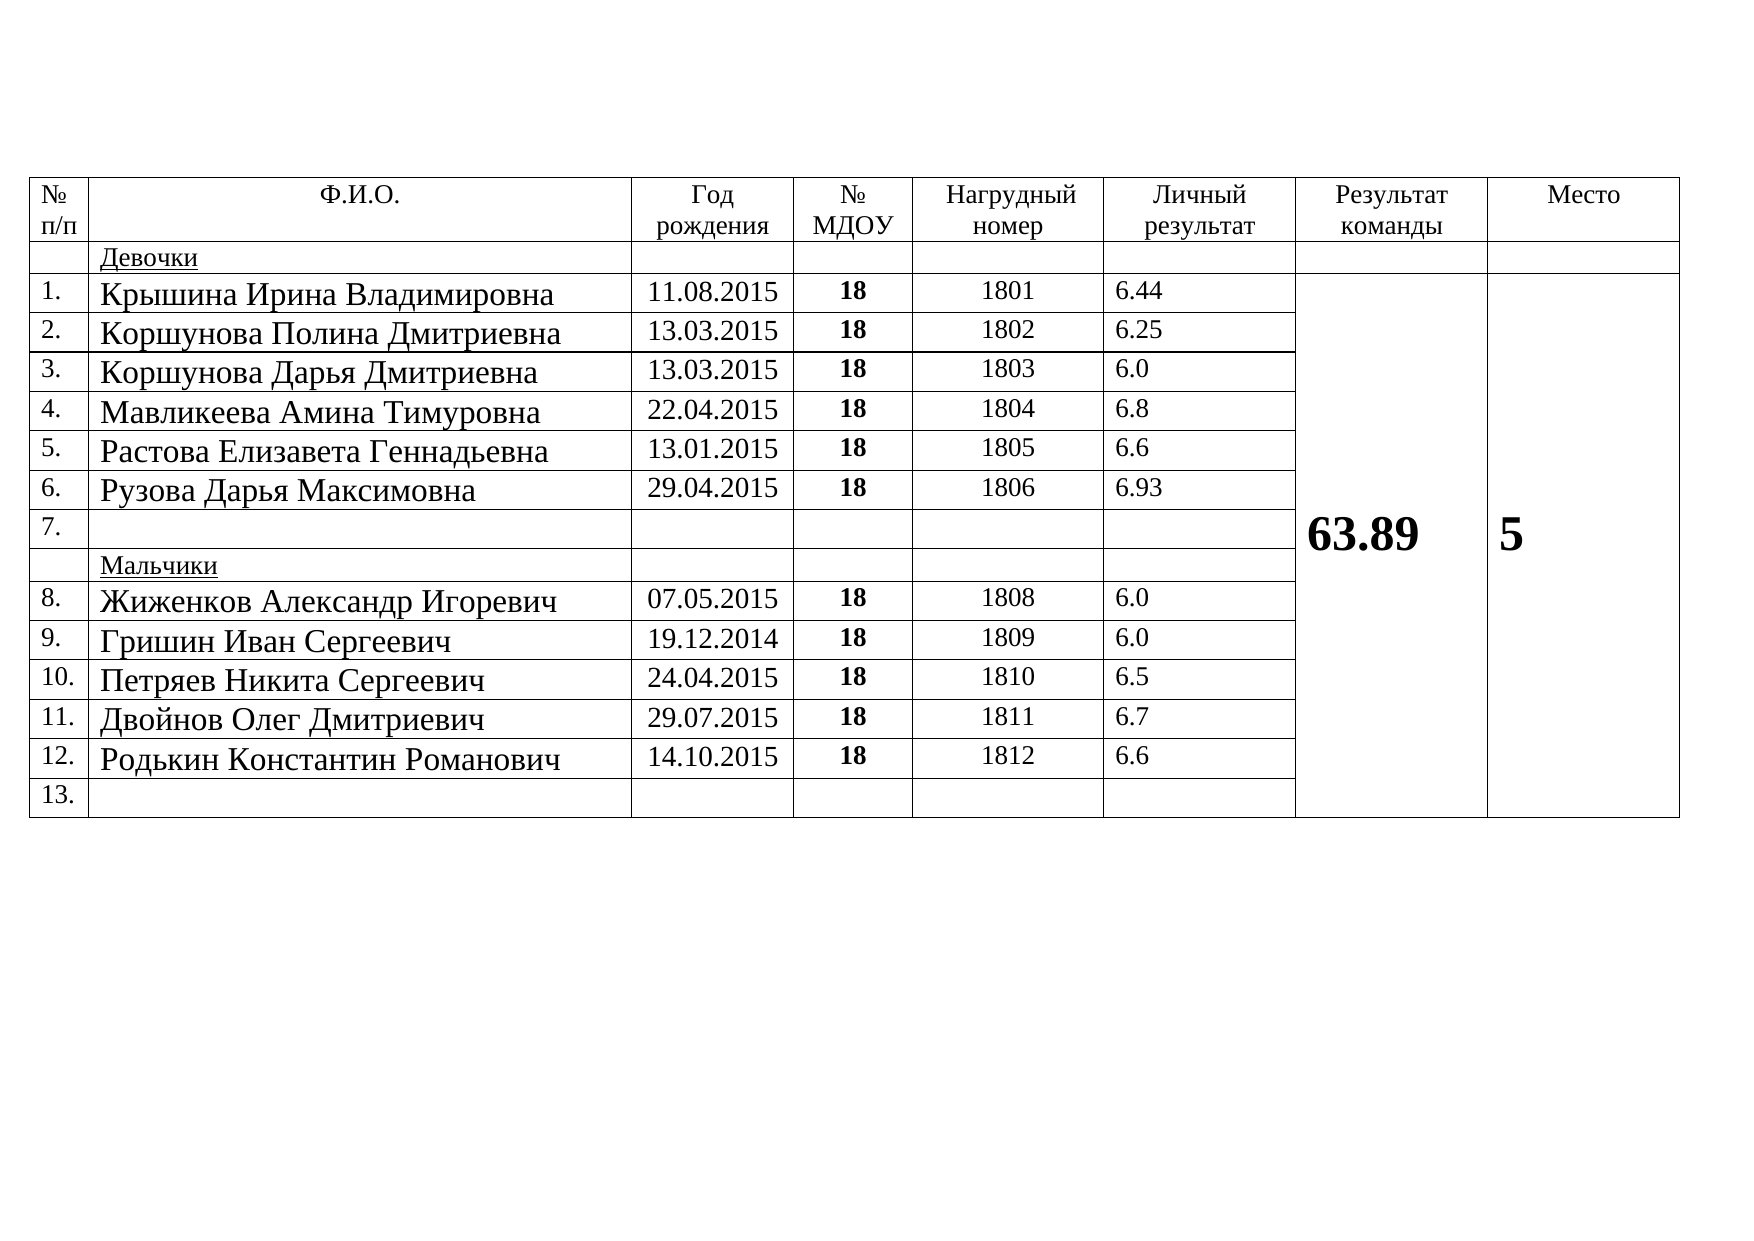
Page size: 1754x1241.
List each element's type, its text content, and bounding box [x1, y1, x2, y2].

table_cell 1811 [913, 700, 1103, 738]
table_cell 10. [30, 660, 88, 699]
table_cell 4. [30, 392, 88, 430]
table_cell [913, 549, 1103, 581]
table_cell [632, 242, 793, 273]
table_cell 63.89 [1296, 274, 1487, 817]
table_cell 12. [30, 739, 88, 777]
table_cell [1104, 242, 1295, 273]
table_cell 6.5 [1104, 660, 1295, 699]
table_cell 3. [30, 353, 88, 391]
table_cell [632, 779, 793, 817]
table_cell 29.07.2015 [632, 700, 793, 738]
table_cell 18 [794, 700, 912, 738]
table_cell 18 [794, 392, 912, 430]
table_cell 18 [794, 274, 912, 312]
table_cell 19.12.2014 [632, 621, 793, 659]
table_cell Родькин Константин Романович [89, 739, 631, 777]
table_cell 8. [30, 582, 88, 620]
table_cell 6. [30, 471, 88, 509]
table_cell [632, 510, 793, 548]
table_header Год рождения [632, 178, 793, 241]
table_cell 6.0 [1104, 353, 1295, 391]
table_cell Девочки [89, 242, 631, 273]
table_cell [913, 779, 1103, 817]
table_cell 18 [794, 660, 912, 699]
table_cell Крышина Ирина Владимировна [89, 274, 631, 312]
table_cell 6.6 [1104, 739, 1295, 777]
table_cell 1803 [913, 353, 1103, 391]
table_cell 5. [30, 431, 88, 469]
table_cell 1. [30, 274, 88, 312]
table_cell [1104, 779, 1295, 817]
table_cell [794, 779, 912, 817]
table_header Место [1488, 178, 1679, 241]
table_cell 18 [794, 471, 912, 509]
table_cell 18 [794, 739, 912, 777]
table_cell Коршунова Полина Дмитриевна [89, 313, 631, 351]
table_cell 6.44 [1104, 274, 1295, 312]
table_cell [794, 510, 912, 548]
table_cell 6.0 [1104, 621, 1295, 659]
table_cell 13.03.2015 [632, 313, 793, 351]
table_cell Двойнов Олег Дмитриевич [89, 700, 631, 738]
table_header Личный результат [1104, 178, 1295, 241]
table_cell 6.8 [1104, 392, 1295, 430]
table_cell 1809 [913, 621, 1103, 659]
table_cell [794, 242, 912, 273]
table_cell [913, 242, 1103, 273]
table_cell [1104, 510, 1295, 548]
table_cell [30, 242, 88, 273]
table_cell 6.0 [1104, 582, 1295, 620]
table_header № п/п [30, 178, 88, 241]
table_cell 6.93 [1104, 471, 1295, 509]
table_cell 6.7 [1104, 700, 1295, 738]
table_cell 13.01.2015 [632, 431, 793, 469]
table_cell [1488, 242, 1679, 273]
table_cell [30, 549, 88, 581]
table_header Ф.И.О. [89, 178, 631, 241]
table_cell 1805 [913, 431, 1103, 469]
table_cell [89, 779, 631, 817]
table_cell 18 [794, 431, 912, 469]
table_cell Гришин Иван Сергеевич [89, 621, 631, 659]
table_cell Петряев Никита Сергеевич [89, 660, 631, 699]
table_cell Растова Елизавета Геннадьевна [89, 431, 631, 469]
table_cell 2. [30, 313, 88, 351]
table_cell 7. [30, 510, 88, 548]
table_cell Жиженков Александр Игоревич [89, 582, 631, 620]
table_cell Мальчики [89, 549, 631, 581]
table_cell 1802 [913, 313, 1103, 351]
table_header Нагрудный номер [913, 178, 1103, 241]
table_cell 1808 [913, 582, 1103, 620]
table_cell [89, 510, 631, 548]
table_cell 18 [794, 353, 912, 391]
table_cell 6.25 [1104, 313, 1295, 351]
table_cell 5 [1488, 274, 1679, 817]
table_cell 18 [794, 313, 912, 351]
table_cell [794, 549, 912, 581]
table_cell Мавликеева Амина Тимуровна [89, 392, 631, 430]
table_cell 13.03.2015 [632, 353, 793, 391]
table_cell 14.10.2015 [632, 739, 793, 777]
table_cell 11.08.2015 [632, 274, 793, 312]
table_cell 07.05.2015 [632, 582, 793, 620]
table_cell 29.04.2015 [632, 471, 793, 509]
table_header № МДОУ [794, 178, 912, 241]
table_cell [913, 510, 1103, 548]
table_cell 18 [794, 621, 912, 659]
table_cell [632, 549, 793, 581]
table_cell 24.04.2015 [632, 660, 793, 699]
table_cell 9. [30, 621, 88, 659]
table_cell 1801 [913, 274, 1103, 312]
table_cell 1812 [913, 739, 1103, 777]
table_cell 22.04.2015 [632, 392, 793, 430]
table_cell [1104, 549, 1295, 581]
table_cell 18 [794, 582, 912, 620]
table_cell 1804 [913, 392, 1103, 430]
table_cell 6.6 [1104, 431, 1295, 469]
table_cell 13. [30, 779, 88, 817]
table_cell Коршунова Дарья Дмитриевна [89, 353, 631, 391]
table_cell Рузова Дарья Максимовна [89, 471, 631, 509]
table_cell 1810 [913, 660, 1103, 699]
table_header Результат команды [1296, 178, 1487, 241]
table_cell 11. [30, 700, 88, 738]
table_cell [1296, 242, 1487, 273]
table_cell 1806 [913, 471, 1103, 509]
